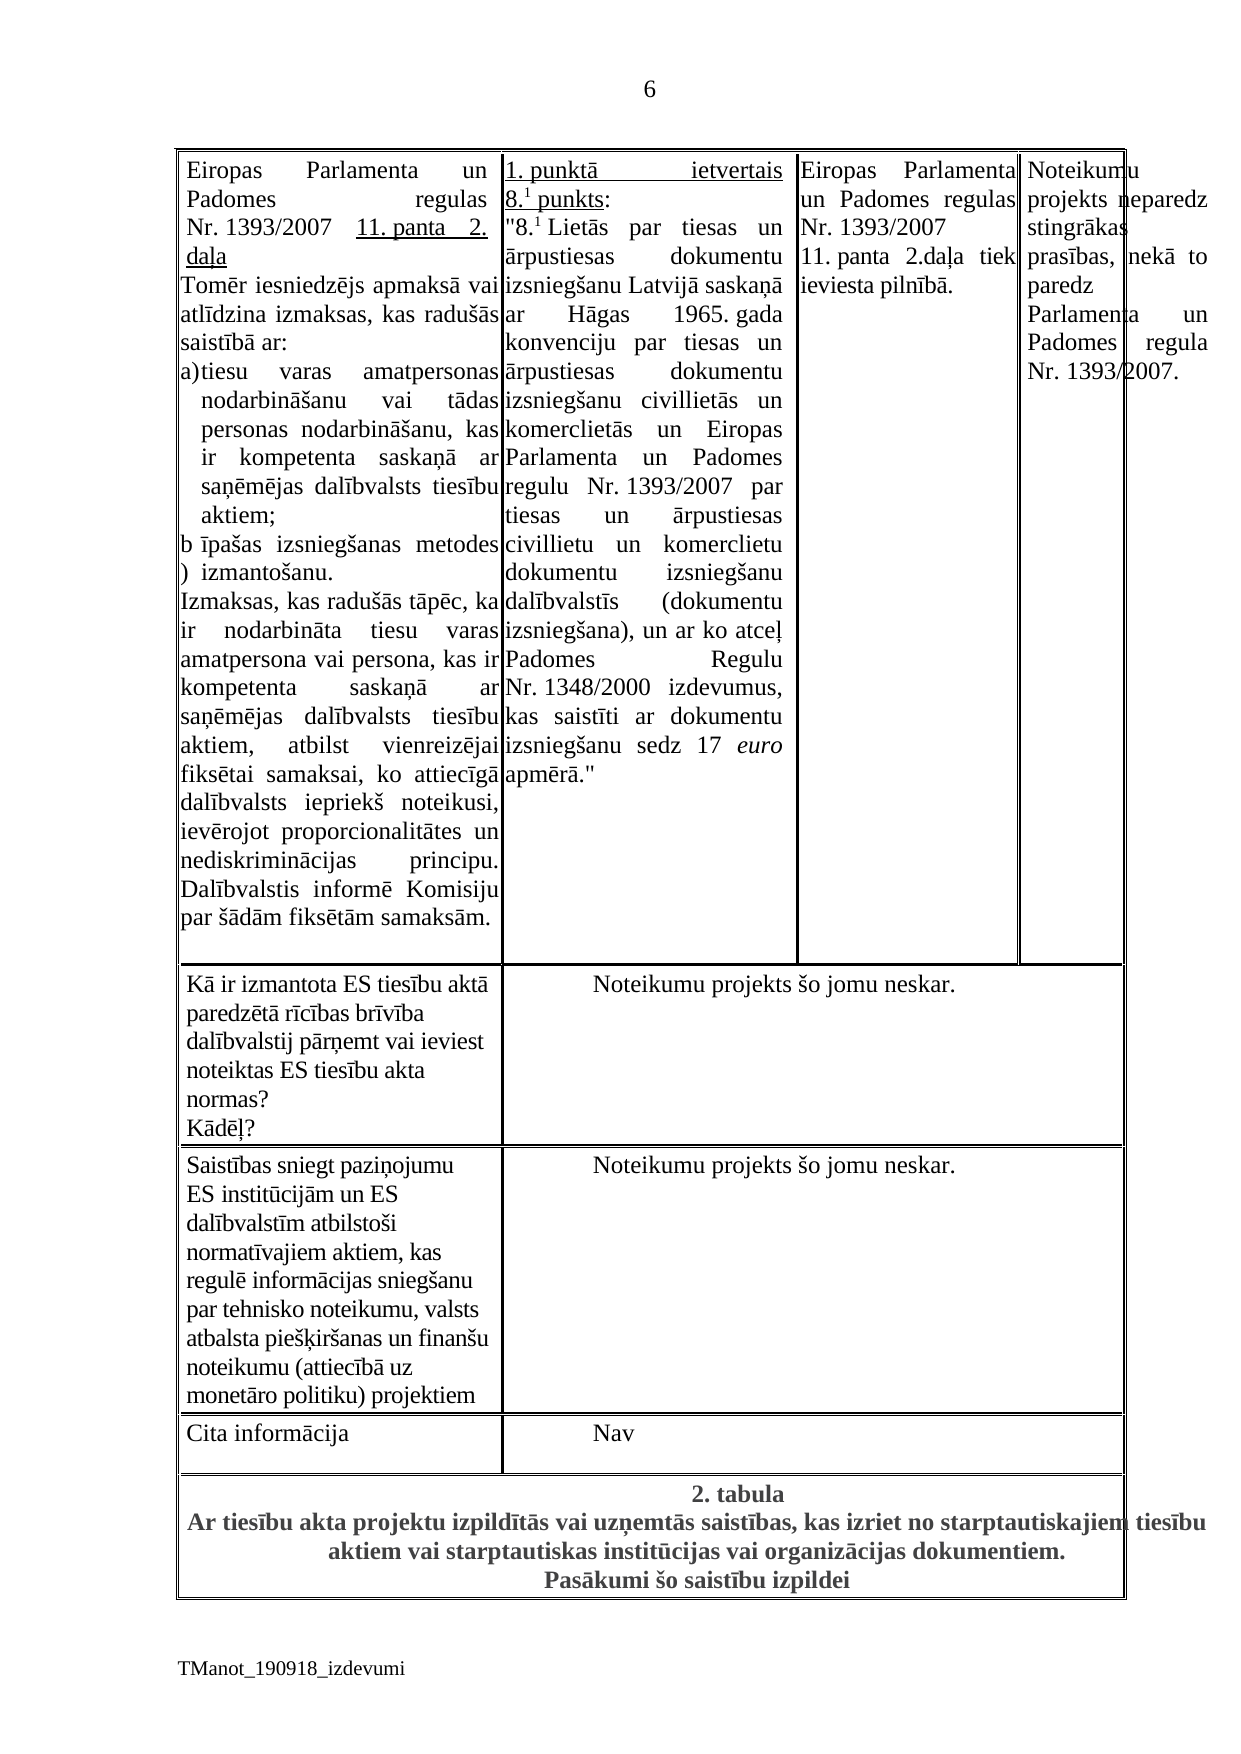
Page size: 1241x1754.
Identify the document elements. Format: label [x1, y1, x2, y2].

table_cell [177, 150, 1125, 1599]
